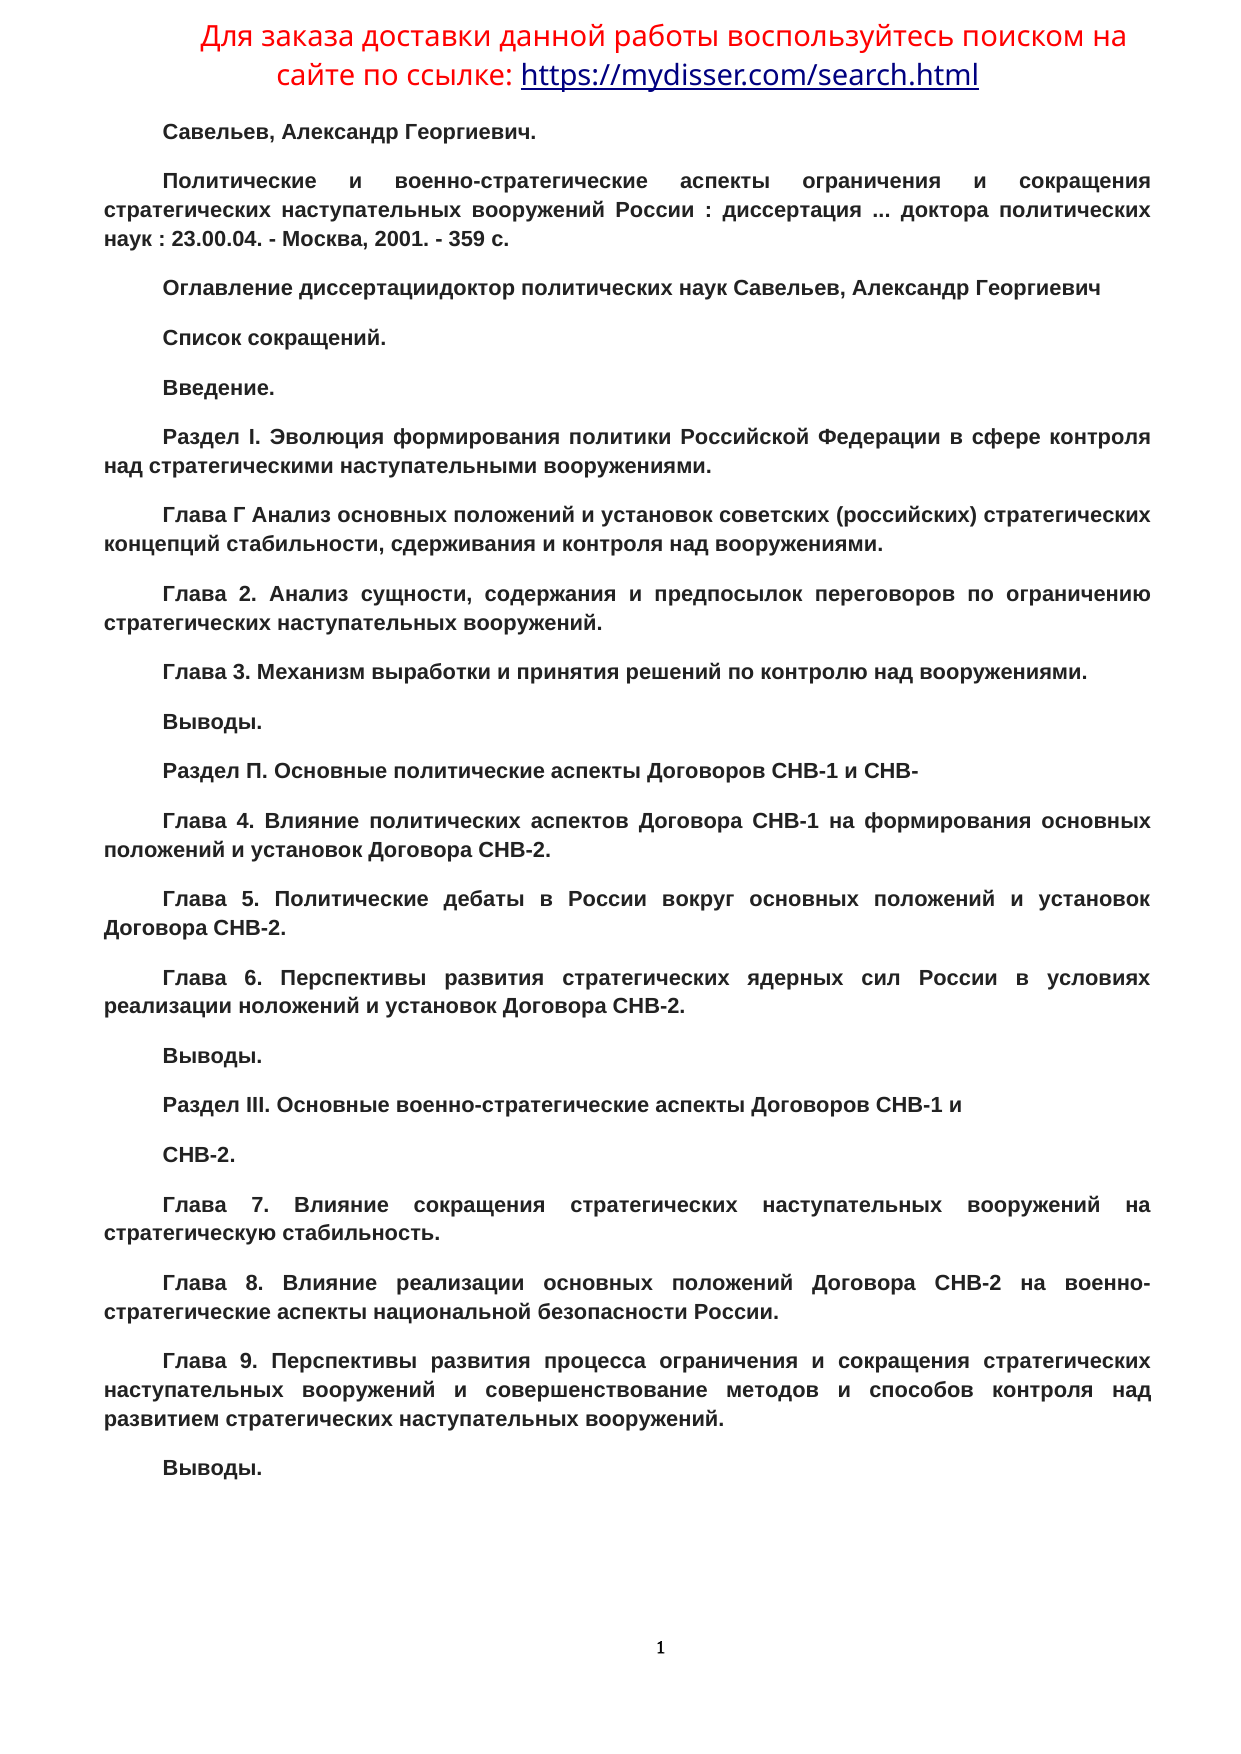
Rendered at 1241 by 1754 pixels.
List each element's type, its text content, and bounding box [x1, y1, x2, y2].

text Раздел III. Основные военно-стратегические аспекты Договоров СНВ-1 и [103, 1089, 1152, 1117]
text Глава 4. Влияние политических аспектов Договора СНВ-1 на формирования основных положений и установок Договора СНВ-2. [103, 804, 1152, 862]
text Глава 9. Перспективы развития процесса ограничения и сокращения стратегических наступательных вооружений и совершенствование методов и способов контроля над развитием стратегических наступательных вооружений. [103, 1344, 1152, 1431]
text Глава 2. Анализ сущности, содержания и предпосылок переговоров по ограничению стратегических наступательных вооружений. [103, 577, 1152, 634]
text Глава Г Анализ основных положений и установок советских (российских) стратегических концепций стабильности, сдерживания и контроля над вооружениями. [103, 499, 1152, 556]
text Глава 7. Влияние сокращения стратегических наступательных вооружений на стратегическую стабильность. [103, 1188, 1152, 1245]
text Выводы. [103, 1452, 1152, 1480]
text Глава 5. Политические дебаты в России вокруг основных положений и установок Договора СНВ-2. [103, 882, 1152, 940]
text Оглавление диссертациидоктор политических наук Савельев, Александр Георгиевич [103, 272, 1152, 300]
text СНВ-2. [103, 1138, 1152, 1167]
text Глава 8. Влияние реализации основных положений Договора СНВ-2 на военно-стратегические аспекты национальной безопасности России. [103, 1266, 1152, 1324]
text Выводы. [103, 705, 1152, 734]
text Глава 3. Механизм выработки и принятия решений по контролю над вооружениями. [103, 655, 1152, 684]
text Список сокращений. [103, 321, 1152, 350]
text Политические и военно-стратегические аспекты ограничения и сокращения стратегических наступательных вооружений России : диссертация ... доктора политических наук : 23.00.04. - Москва, 2001. - 359 с. [103, 164, 1152, 251]
text Выводы. [103, 1039, 1152, 1068]
text Савельев, Александр Георгиевич. [103, 115, 1152, 144]
text Раздел П. Основные политические аспекты Договоров СНВ-1 и СНВ- [103, 754, 1152, 783]
text Глава 6. Перспективы развития стратегических ядерных сил России в условиях реализации ноложений и установок Договора СНВ-2. [103, 961, 1152, 1018]
text Введение. [103, 371, 1152, 399]
text Раздел I. Эволюция формирования политики Российской Федерации в сфере контроля над стратегическими наступательными вооружениями. [103, 420, 1152, 478]
